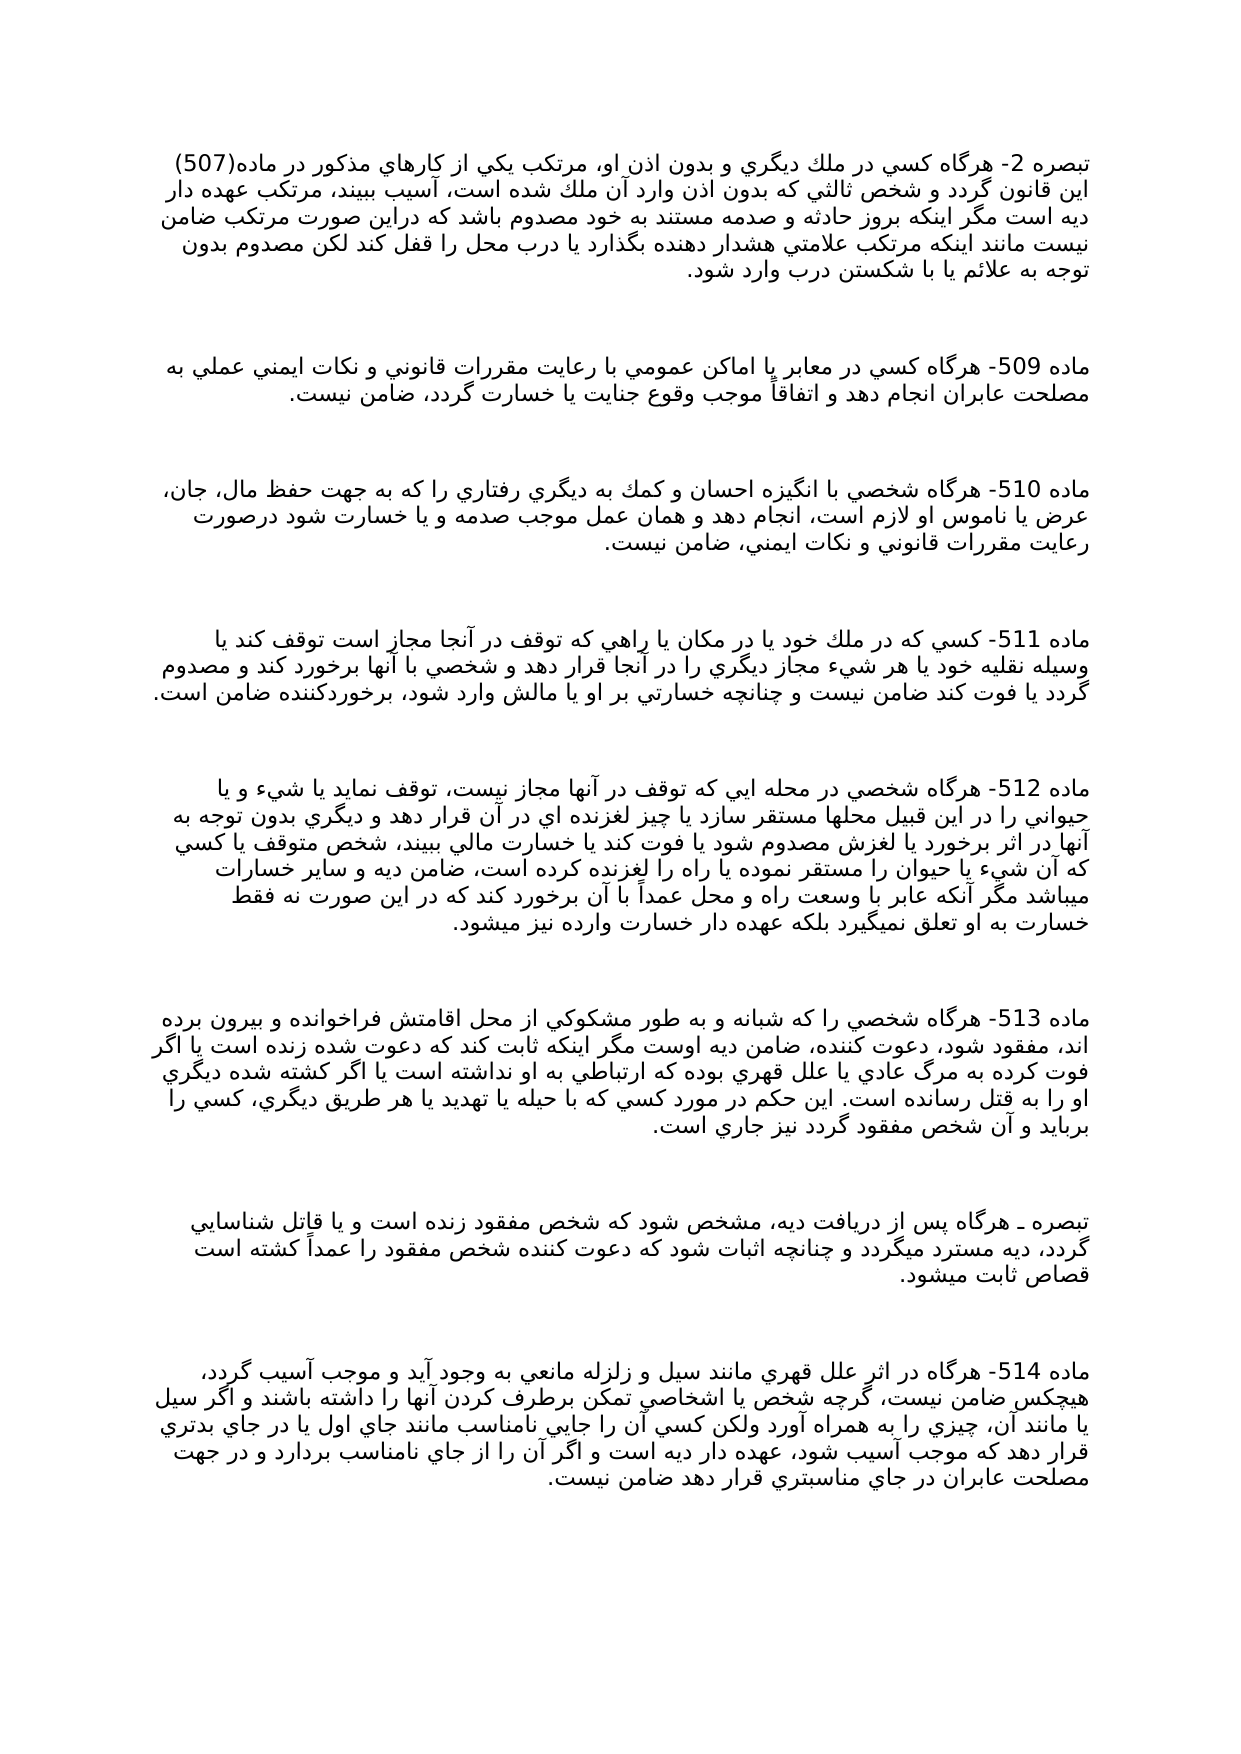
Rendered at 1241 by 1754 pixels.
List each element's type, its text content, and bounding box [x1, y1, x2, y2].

text ماده 510- هرگاه شخصي با انگيزه احسان و كمك به ديگري رفتاري را كه به جهت حفظ مال، جان، عرض يا ناموس او لازم است، انجام دهد و همان عمل موجب صدمه و يا خسارت شود درصورت رعايت مقررات قانوني و نكات ايمني، ضامن نيست. [150, 476, 1090, 556]
text ماده 513- هرگاه شخصي را كه شبانه و به طور مشكوكي از محل اقامتش فراخوانده و بيرون برده اند، مفقود شود، دعوت كننده، ضامن ديه اوست مگر اينكه ثابت كند كه دعوت شده زنده است يا اگر فوت كرده به مرگ عادي يا علل قهري بوده كه ارتباطي به او نداشته است يا اگر كشته شده ديگري او را به قتل رسانده است. اين حكم در مورد كسي كه با حيله يا تهديد يا هر طريق ديگري، كسي را بربايد و آن شخص مفقود گردد نيز جاري است. [150, 1005, 1090, 1138]
text ماده 514- هرگاه در اثر علل قهري مانند سيل و زلزله مانعي به وجود آيد و موجب آسيب گردد، هيچكس ضامن نيست، گرچه شخص يا اشخاصي تمكن برطرف كردن آنها را داشته باشند و اگر سيل يا مانند آن، چيزي را به همراه آورد ولكن كسي آن را جايي نامناسب مانند جاي اول يا در جاي بدتري قرار دهد كه موجب آسيب شود، عهده دار ديه است و اگر آن را از جاي نامناسب بردارد و در جهت مصلحت عابران در جاي مناسبتري قرار دهد ضامن نيست. [150, 1358, 1090, 1491]
text ماده 512- هرگاه شخصي در محله ايي كه توقف در آنها مجاز نيست، توقف نمايد يا شيء و يا حيواني را در اين قبيل محلها مستقر سازد يا چيز لغزنده اي در آن قرار دهد و ديگري بدون توجه به آنها در اثر برخورد يا لغزش مصدوم شود يا فوت كند يا خسارت مالي ببيند، شخص متوقف يا كسي كه آن شيء يا حيوان را مستقر نموده يا راه را لغزنده كرده است، ضامن ديه و ساير خسارات ميباشد مگر آنكه عابر با وسعت راه و محل عمداً با آن برخورد كند كه در اين صورت نه فقط خسارت به او تعلق نميگيرد بلكه عهده دار خسارت وارده نيز ميشود. [150, 775, 1090, 935]
text ماده 509- هرگاه كسي در معابر يا اماكن عمومي با رعايت مقررات قانوني و نكات ايمني عملي به مصلحت عابران انجام دهد و اتفاقاً موجب وقوع جنايت يا خسارت گردد، ضامن نيست. [150, 353, 1090, 406]
text ماده 511- كسي كه در ملك خود يا در مكان يا راهي كه توقف در آنجا مجاز است توقف كند يا وسيله نقليه خود يا هر شيء مجاز ديگري را در آنجا قرار دهد و شخصي با آنها برخورد كند و مصدوم گردد يا فوت كند ضامن نيست و چنانچه خسارتي بر او يا مالش وارد شود، برخوردكننده ضامن است. [150, 626, 1090, 706]
text تبصره 2- هرگاه كسي در ملك ديگري و بدون اذن او، مرتكب يكي از كارهاي مذكور در ماده(507) اين قانون گردد و شخص ثالثي كه بدون اذن وارد آن ملك شده است، آسيب ببيند، مرتكب عهده دار ديه است مگر اينكه بروز حادثه و صدمه مستند به خود مصدوم باشد كه دراين صورت مرتكب ضامن نيست مانند اينكه مرتكب علامتي هشدار دهنده بگذارد يا درب محل را قفل كند لكن مصدوم بدون توجه به علائم يا با شكستن درب وارد شود. [150, 150, 1090, 283]
text تبصره ـ هرگاه پس از دريافت ديه، مشخص شود كه شخص مفقود زنده است و يا قاتل شناسايي گردد، ديه مسترد ميگردد و چنانچه اثبات شود كه دعوت كننده شخص مفقود را عمداً كشته است قصاص ثابت ميشود. [150, 1208, 1090, 1288]
